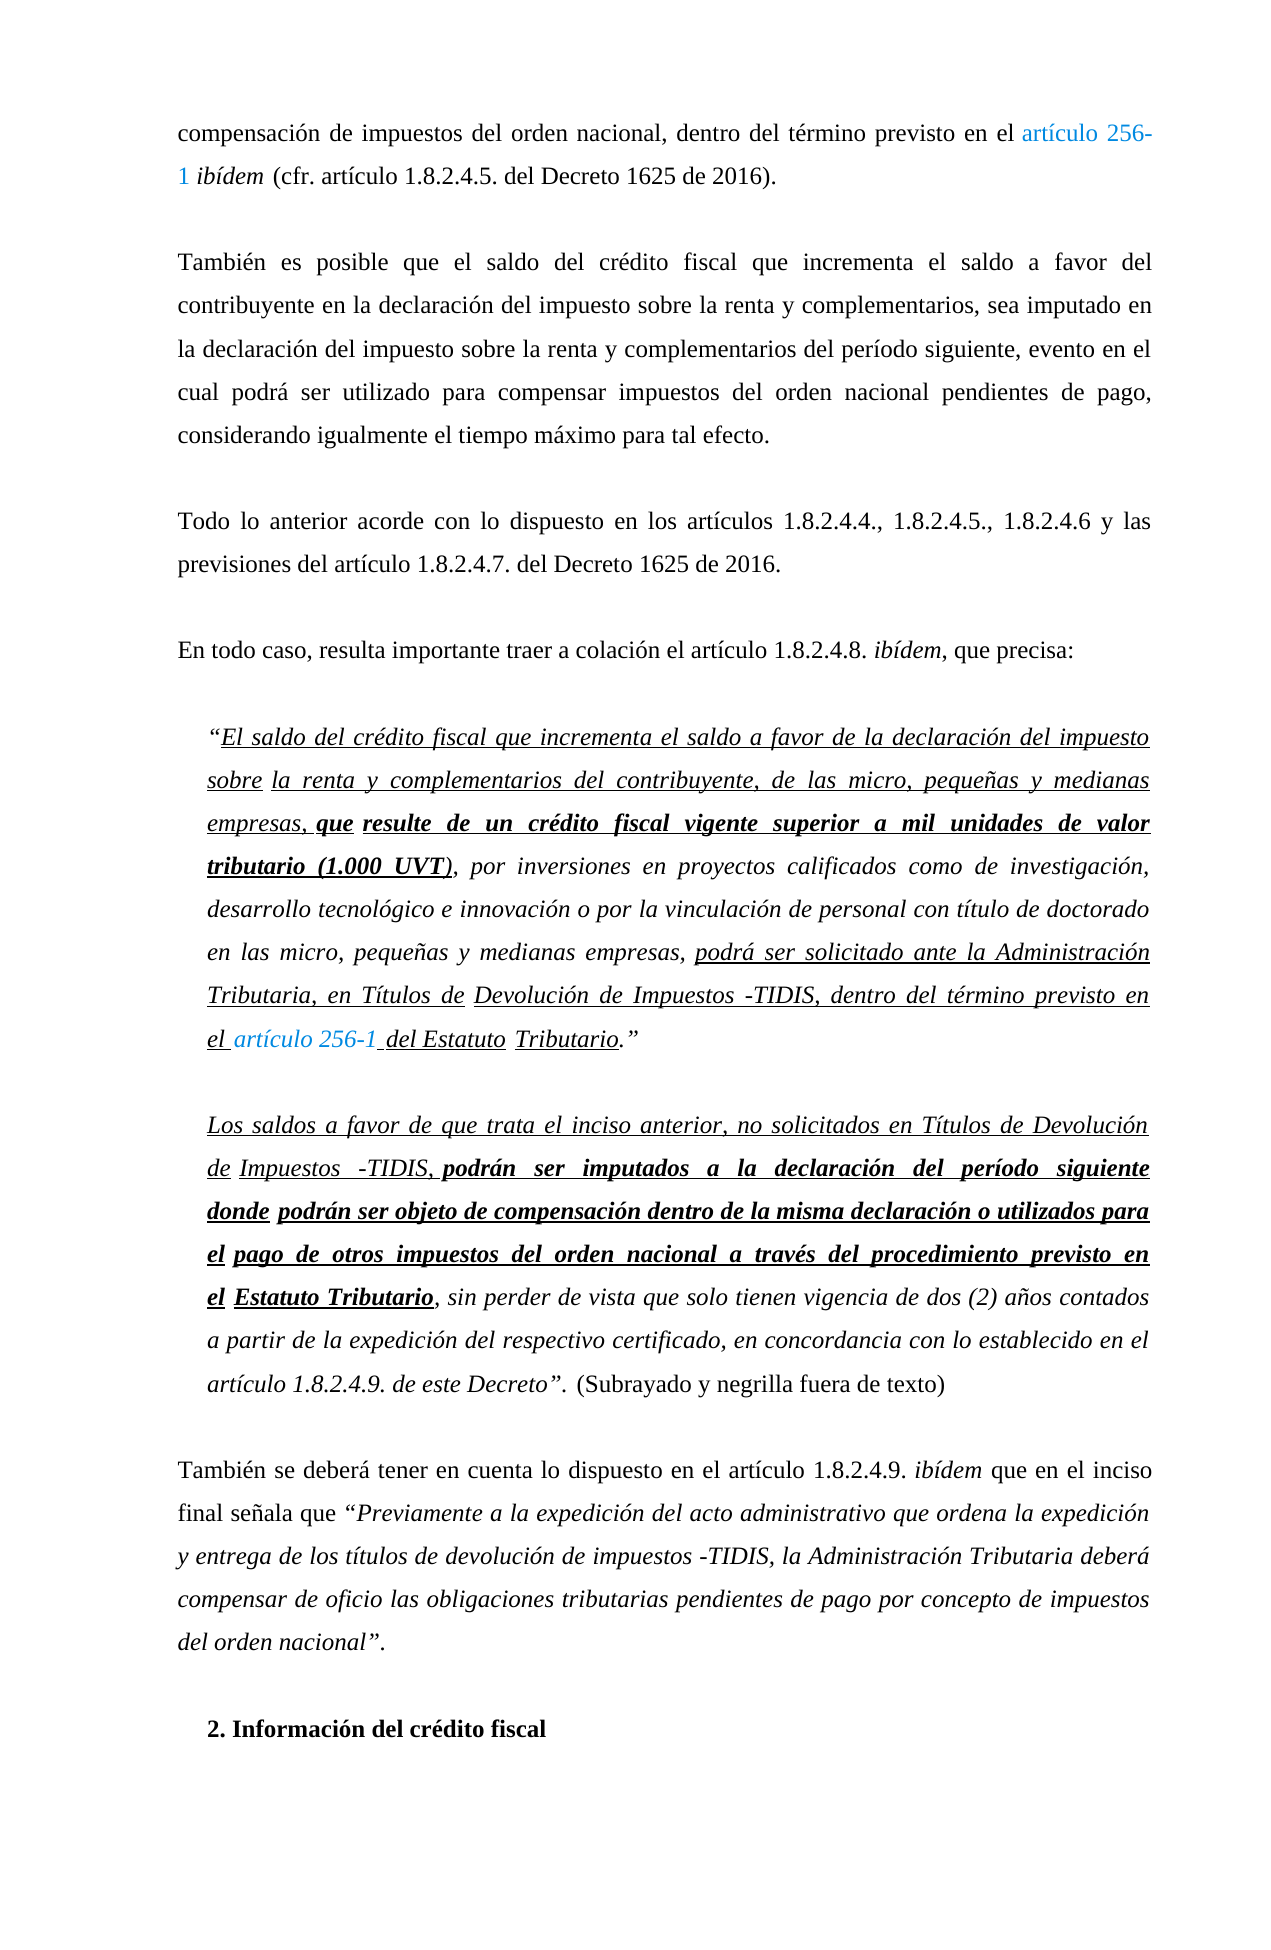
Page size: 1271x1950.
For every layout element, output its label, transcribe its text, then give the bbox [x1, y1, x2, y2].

text También se deberá tener en cuenta lo dispuesto en el artículo 1.8.2.4.9. ibídem que en el inciso final señala que “Previamente a la expedición del acto administrativo que ordena la expedición y entrega de los títulos de devolución de impuestos -TIDIS, la Administración Tributaria deberá compensar de oficio las obligaciones tributarias pendientes de pago por concepto de impuestos del orden nacional”. [177, 1455, 1153, 1656]
text En todo caso, resulta importante traer a colación el artículo 1.8.2.4.8. ibídem, que precisa: [177, 636, 1153, 664]
text Los saldos a favor de que trata el inciso anterior, no solicitados en Títulos de Devolución de Impuestos -TIDIS, podrán ser imputados a la declaración del período siguiente donde podrán ser objeto de compensación dentro de la misma declaración o utilizados para el pago de otros impuestos del orden nacional a través del procedimiento previsto en el Estatuto Tributario, sin perder de vista que solo tienen vigencia de dos (2) años contados a partir de la expedición del respectivo certificado, en concordancia con lo establecido en el artículo 1.8.2.4.9. de este Decreto”. (Subrayado y negrilla fuera de texto) [207, 1110, 1153, 1397]
text “El saldo del crédito fiscal que incrementa el saldo a favor de la declaración del impuesto sobre la renta y complementarios del contribuyente, de las micro, pequeñas y medianas empresas, que resulte de un crédito fiscal vigente superior a mil unidades de valor tributario (1.000 UVT), por inversiones en proyectos calificados como de investigación, desarrollo tecnológico e innovación o por la vinculación de personal con título de doctorado en las micro, pequeñas y medianas empresas, podrá ser solicitado ante la Administración Tributaria, en Títulos de Devolución de Impuestos -TIDIS, dentro del término previsto en el artículo 256-1 del Estatuto Tributario.” [207, 722, 1153, 1052]
text 2. Información del crédito fiscal [207, 1714, 1153, 1742]
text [177, 118, 1153, 190]
text También es posible que el saldo del crédito fiscal que incrementa el saldo a favor del contribuyente en la declaración del impuesto sobre la renta y complementarios, sea imputado en la declaración del impuesto sobre la renta y complementarios del período siguiente, evento en el cual podrá ser utilizado para compensar impuestos del orden nacional pendientes de pago, considerando igualmente el tiempo máximo para tal efecto. [177, 247, 1153, 449]
text Todo lo anterior acorde con lo dispuesto en los artículos 1.8.2.4.4., 1.8.2.4.5., 1.8.2.4.6 y las previsiones del artículo 1.8.2.4.7. del Decreto 1625 de 2016. [177, 506, 1153, 578]
